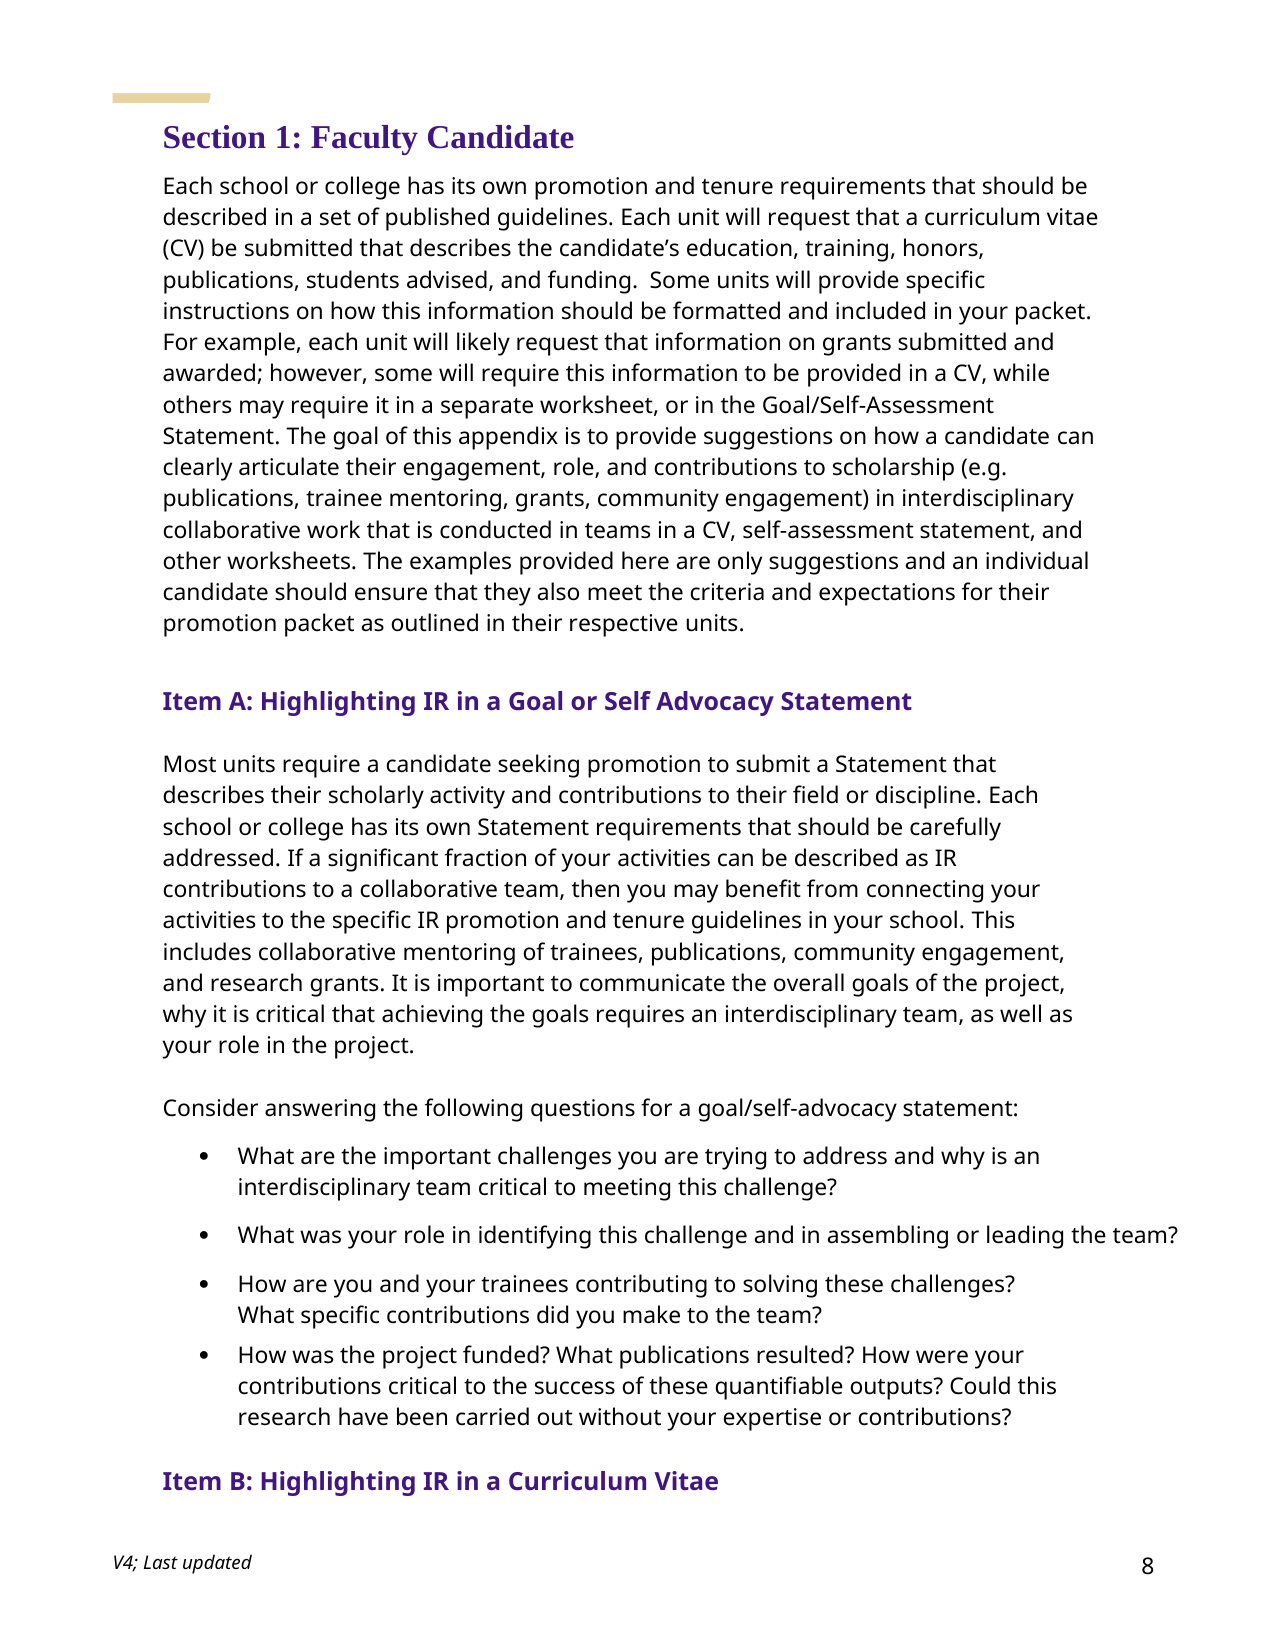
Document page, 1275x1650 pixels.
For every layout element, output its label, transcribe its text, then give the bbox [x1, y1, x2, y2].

subtitle Item B: Highlighting IR in a Curriculum Vitae [162, 1464, 1200, 1498]
text Consider answering the following questions for a goal/self-advocacy statement: [162, 1092, 1200, 1123]
picture [112, 93, 211, 103]
text Item A: Highlighting IR in a Goal or Self Advocacy Statement [162, 684, 1089, 718]
text Each school or college has its own promotion and tenure requirements that should be described in a set of published guidelines. Each unit will request that a curriculum vitae (CV) be submitted that describes the candidate’s education, training, honors, publications, students advised, and funding. Some units will provide specific instructions on how this information should be formatted and included in your packet. For example, each unit will likely request that information on grants submitted and awarded; however, some will require this information to be provided in a CV, while others may require it in a separate worksheet, or in the Goal/Self-Assessment Statement. The goal of this appendix is to provide suggestions on how a candidate can clearly articulate their engagement, role, and contributions to scholarship (e.g. publications, trainee mentoring, grants, community engagement) in interdisciplinary collaborative work that is conducted in teams in a CV, self-assessment statement, and other worksheets. The examples provided here are only suggestions and an individual candidate should ensure that they also meet the criteria and expectations for their promotion packet as outlined in their respective units. [162, 170, 1109, 639]
list How are you and your trainees contributing to solving these challenges? What specific contributions did you make to the team? [200, 1268, 1052, 1330]
list How was the project funded? What publications resulted? How were your contributions critical to the success of these quantifiable outputs? Could this research have been carried out without your expertise or contributions? [200, 1338, 1098, 1432]
text Most units require a candidate seeking promotion to submit a Statement that describes their scholarly activity and contributions to their field or discipline. Each school or college has its own Statement requirements that should be carefully addressed. If a significant fraction of your activities can be described as IR contributions to a collaborative team, then you may benefit from connecting your activities to the specific IR promotion and tenure guidelines in your school. This includes collaborative mentoring of trainees, publications, community engagement, and research grants. It is important to communicate the overall goals of the project, why it is critical that achieving the goals requires an interdisciplinary team, as well as your role in the project. [162, 748, 1098, 1060]
subtitle Section 1: Faculty Candidate [162, 118, 1200, 156]
list What was your role in identifying this challenge and in assembling or leading the team? [200, 1219, 1200, 1251]
list What are the important challenges you are trying to address and why is an interdisciplinary team critical to meeting this challenge? [200, 1140, 1108, 1202]
